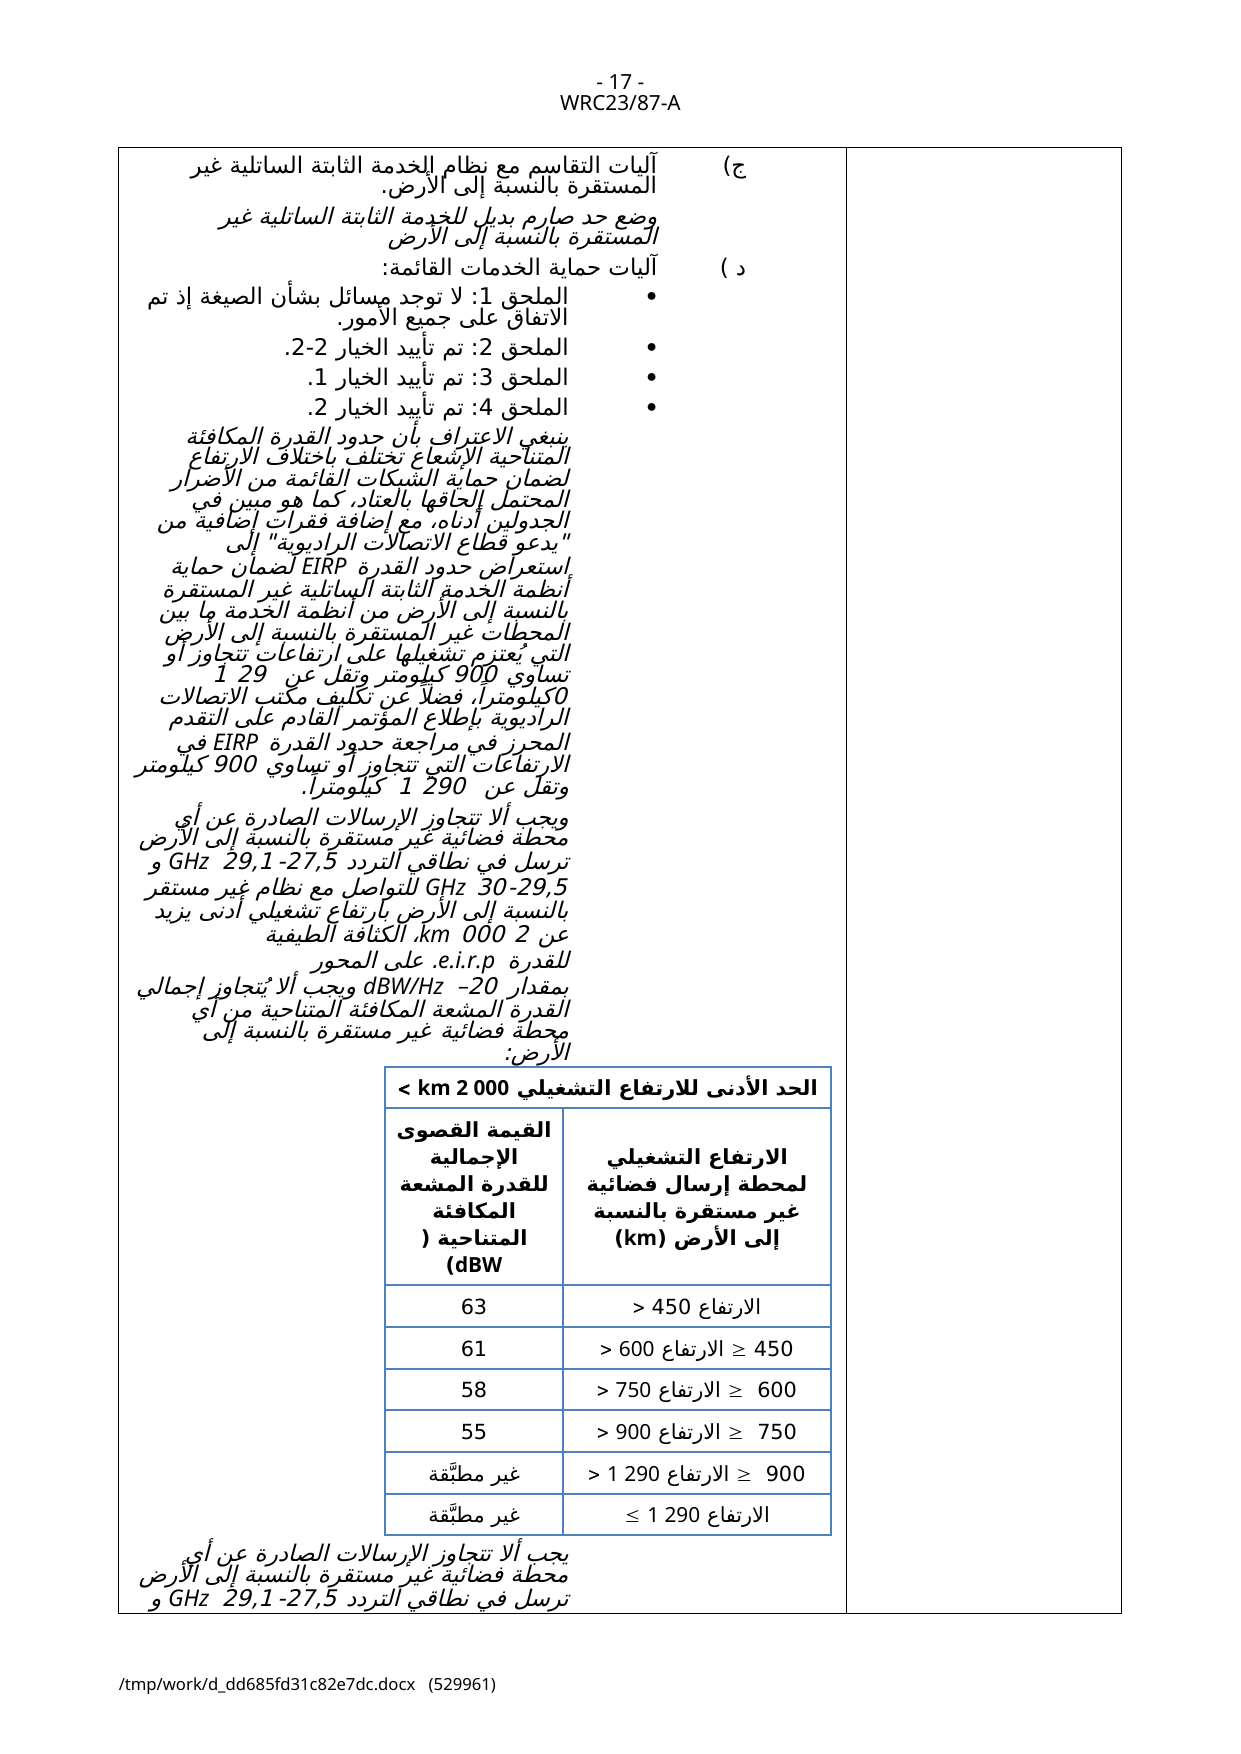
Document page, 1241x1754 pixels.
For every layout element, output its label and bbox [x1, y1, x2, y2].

table_cell [119, 148, 846, 1613]
table_cell [847, 148, 1121, 1613]
